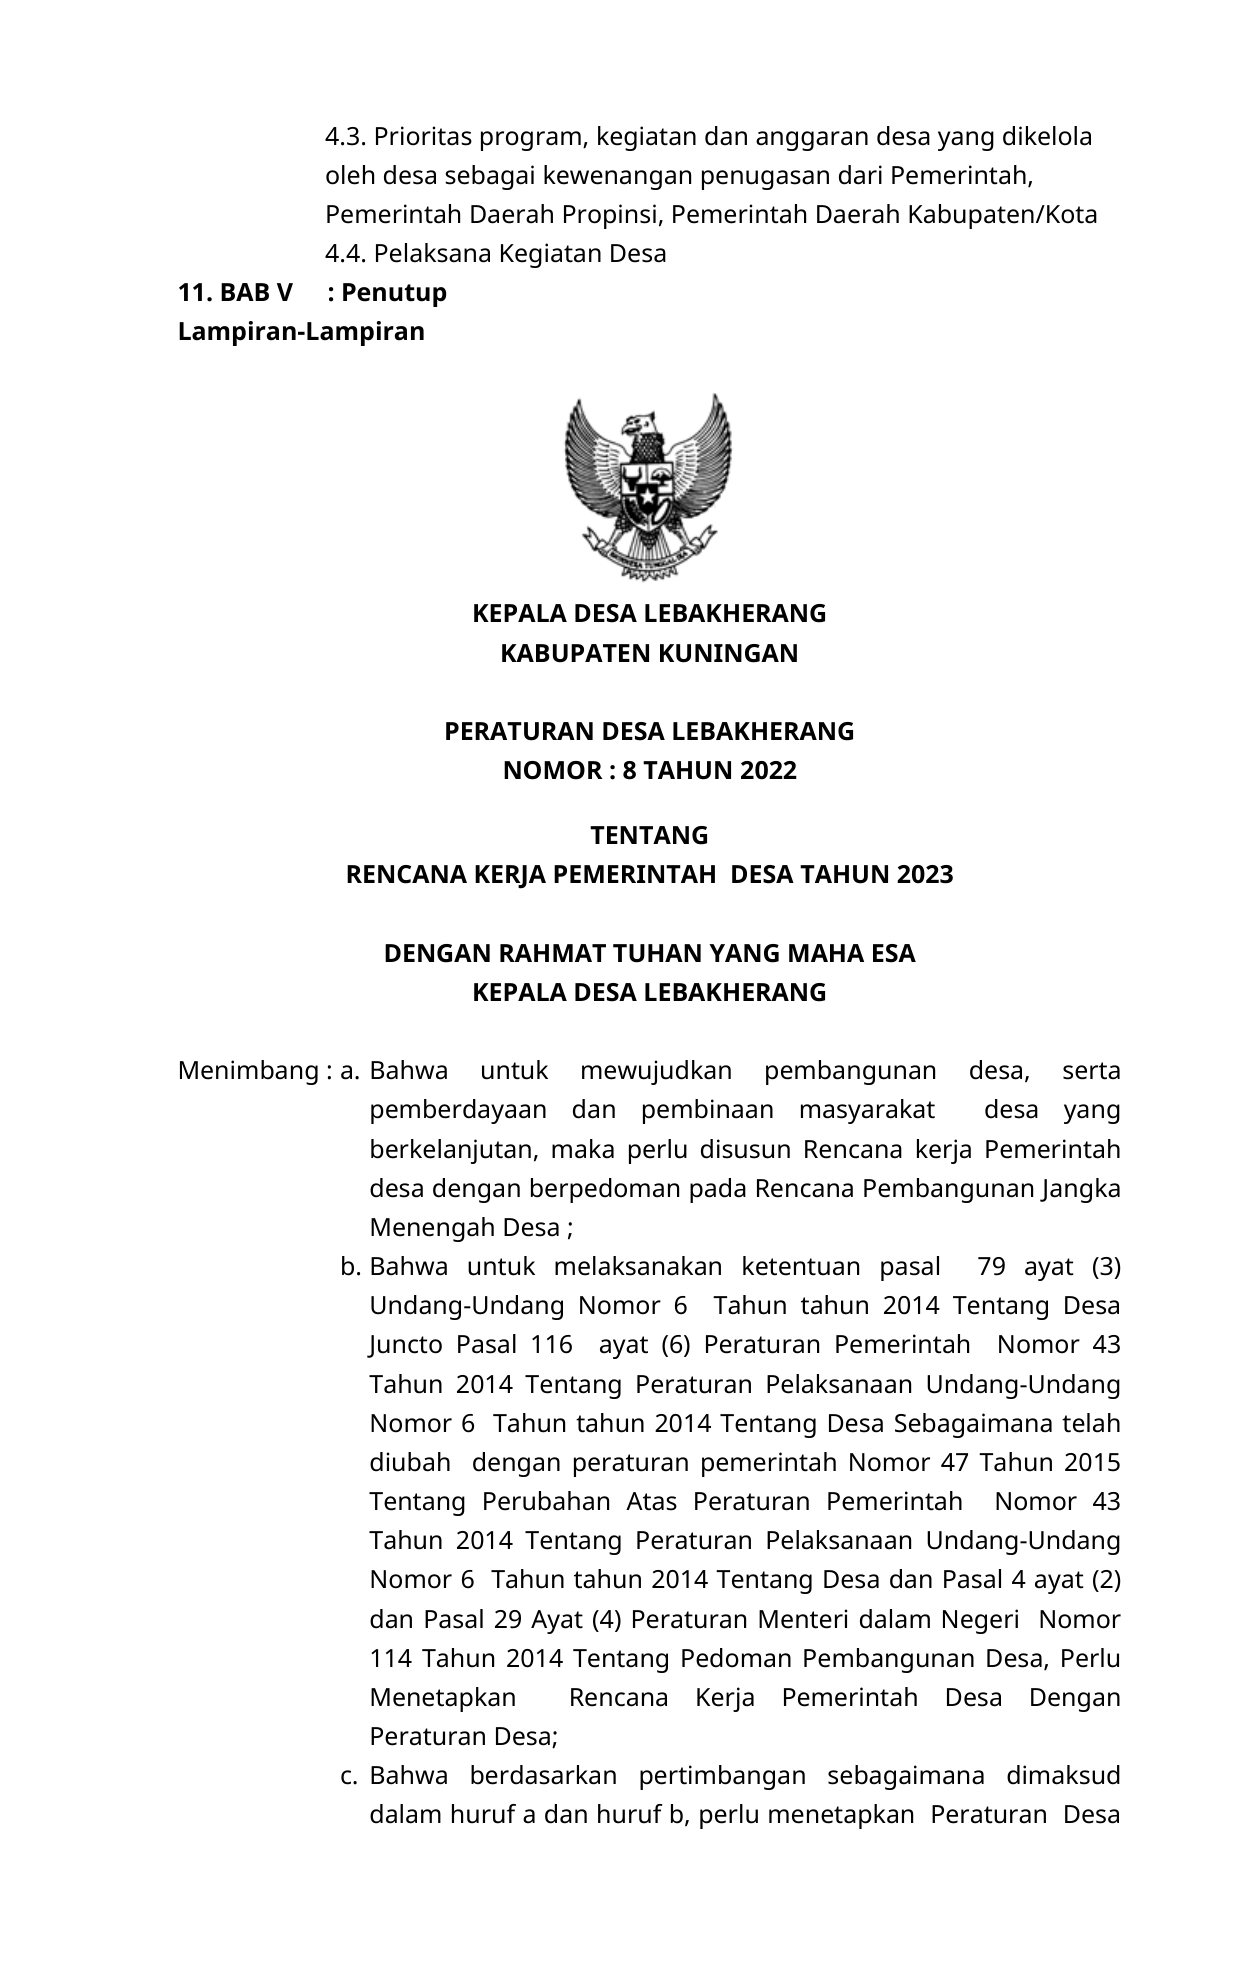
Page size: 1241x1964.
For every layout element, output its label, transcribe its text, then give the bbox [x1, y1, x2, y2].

text KEPALA DESA LEBAKHERANG [177, 596, 1122, 630]
text DENGAN RAHMAT TUHAN YANG MAHA ESA [177, 935, 1122, 969]
text Lampiran-Lampiran [177, 314, 1122, 348]
text TENTANG [177, 818, 1122, 852]
text KEPALA DESA LEBAKHERANG [177, 974, 1122, 1009]
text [340, 1758, 1122, 1831]
text b. Bahwa untuk melaksanakan ketentuan pasal 79 ayat (3) Undang-Undang Nomor 6 Tahun tahun 2014 Tentang Desa Juncto Pasal 116 ayat (6) Peraturan Pemerintah Nomor 43 Tahun 2014 Tentang Peraturan Pelaksanaan Undang-Undang Nomor 6 Tahun tahun 2014 Tentang Desa Sebagaimana telah diubah dengan peraturan pemerintah Nomor 47 Tahun 2015 Tentang Perubahan Atas Peraturan Pemerintah Nomor 43 Tahun 2014 Tentang Peraturan Pelaksanaan Undang-Undang Nomor 6 Tahun tahun 2014 Tentang Desa dan Pasal 4 ayat (2) dan Pasal 29 Ayat (4) Peraturan Menteri dalam Negeri Nomor 114 Tahun 2014 Tentang Pedoman Pembangunan Desa, Perlu Menetapkan Rencana Kerja Pemerintah Desa Dengan Peraturan Desa; [340, 1249, 1122, 1753]
picture [553, 392, 746, 592]
text RENCANA KERJA PEMERINTAH DESA TAHUN 2023 [177, 857, 1122, 891]
text 4.3. Prioritas program, kegiatan dan anggaran desa yang dikelola oleh desa sebagai kewenangan penugasan dari Pemerintah, Pemerintah Daerah Propinsi, Pemerintah Daerah Kabupaten/Kota [325, 118, 1122, 231]
text Menimbang : a. Bahwa untuk mewujudkan pembangunan desa, serta pemberdayaan dan pembinaan masyarakat desa yang berkelanjutan, maka perlu disusun Rencana kerja Pemerintah desa dengan berpedoman pada Rencana Pembangunan Jangka Menengah Desa ; [177, 1053, 1122, 1244]
text 4.4. Pelaksana Kegiatan Desa [325, 236, 1122, 270]
text PERATURAN DESA LEBAKHERANG [177, 713, 1122, 748]
text KABUPATEN KUNINGAN [177, 635, 1122, 669]
text NOMOR : 8 TAHUN 2022 [177, 753, 1122, 787]
text 11. BAB V : Penutup [177, 275, 1122, 309]
